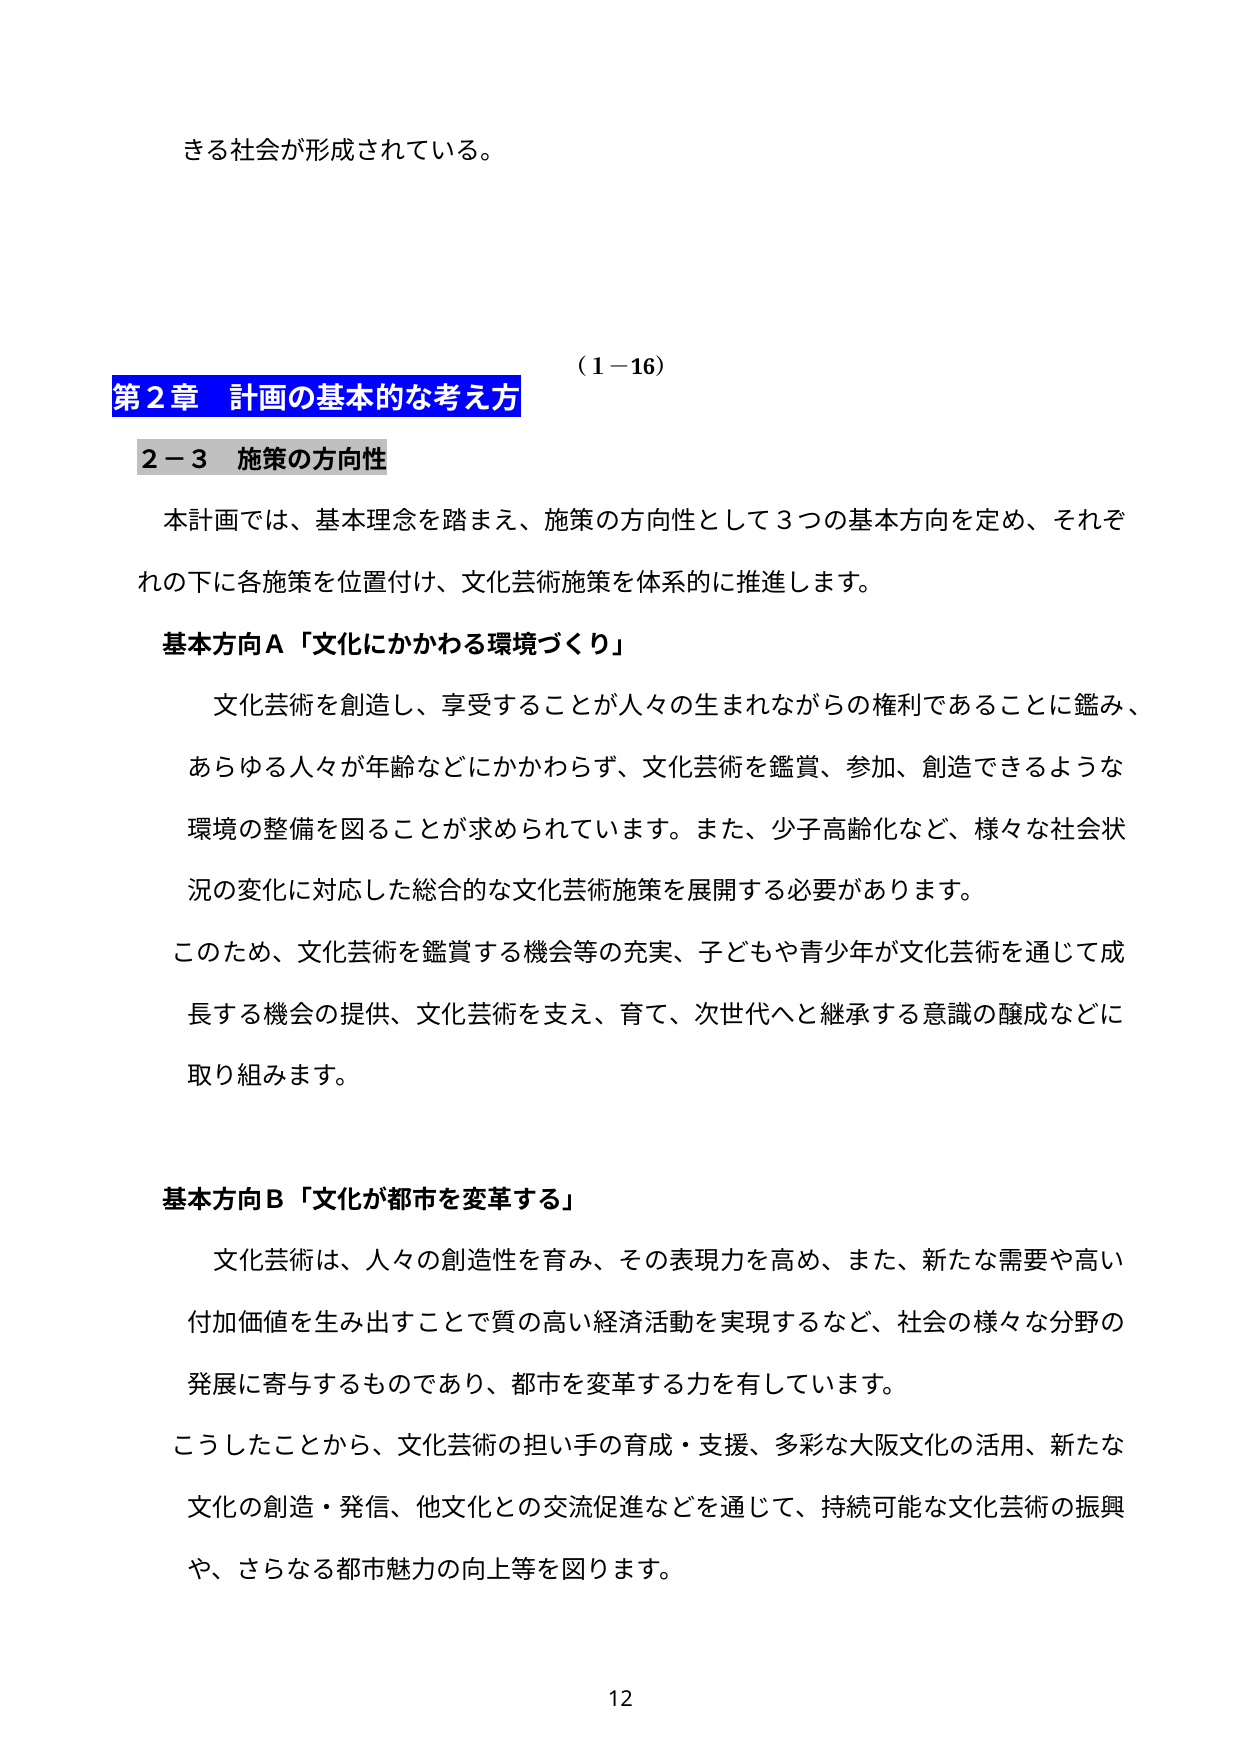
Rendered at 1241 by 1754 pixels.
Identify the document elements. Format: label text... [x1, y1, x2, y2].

text 基本方向Ｂ「文化が都市を変革する」 [112, 1166, 1128, 1228]
text ２－３ 施策の方向性 [112, 426, 1128, 488]
text こうしたことから、文化芸術の担い手の育成・支援、多彩な大阪文化の活用、新たな文化の創造・発信、他文化との交流促進などを通じて、持続可能な文化芸術の振興や、さらなる都市魅力の向上等を図ります。 [112, 1413, 1128, 1598]
text 基本方向Ａ「文化にかかわる環境づくり」 [112, 611, 1128, 673]
text 文化芸術は、人々の創造性を育み、その表現力を高め、また、新たな需要や高い付加価値を生み出すことで質の高い経済活動を実現するなど、社会の様々な分野の発展に寄与するものであり、都市を変革する力を有しています。 [112, 1228, 1128, 1413]
text 第２章 計画の基本的な考え方 [112, 365, 1128, 426]
text このため、文化芸術を鑑賞する機会等の充実、子どもや青少年が文化芸術を通じて成長する機会の提供、文化芸術を支え、育て、次世代へと継承する意識の醸成などに取り組みます。 [112, 920, 1128, 1105]
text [156, 118, 1128, 180]
text 文化芸術を創造し、享受することが人々の生まれながらの権利であることに鑑み、あらゆる人々が年齢などにかかわらず、文化芸術を鑑賞、参加、創造できるような環境の整備を図ることが求められています。また、少子高齢化など、様々な社会状況の変化に対応した総合的な文化芸術施策を展開する必要があります。 [112, 673, 1128, 920]
text 本計画では、基本理念を踏まえ、施策の方向性として３つの基本方向を定め、それぞれの下に各施策を位置付け、文化芸術施策を体系的に推進します。 [112, 488, 1128, 611]
